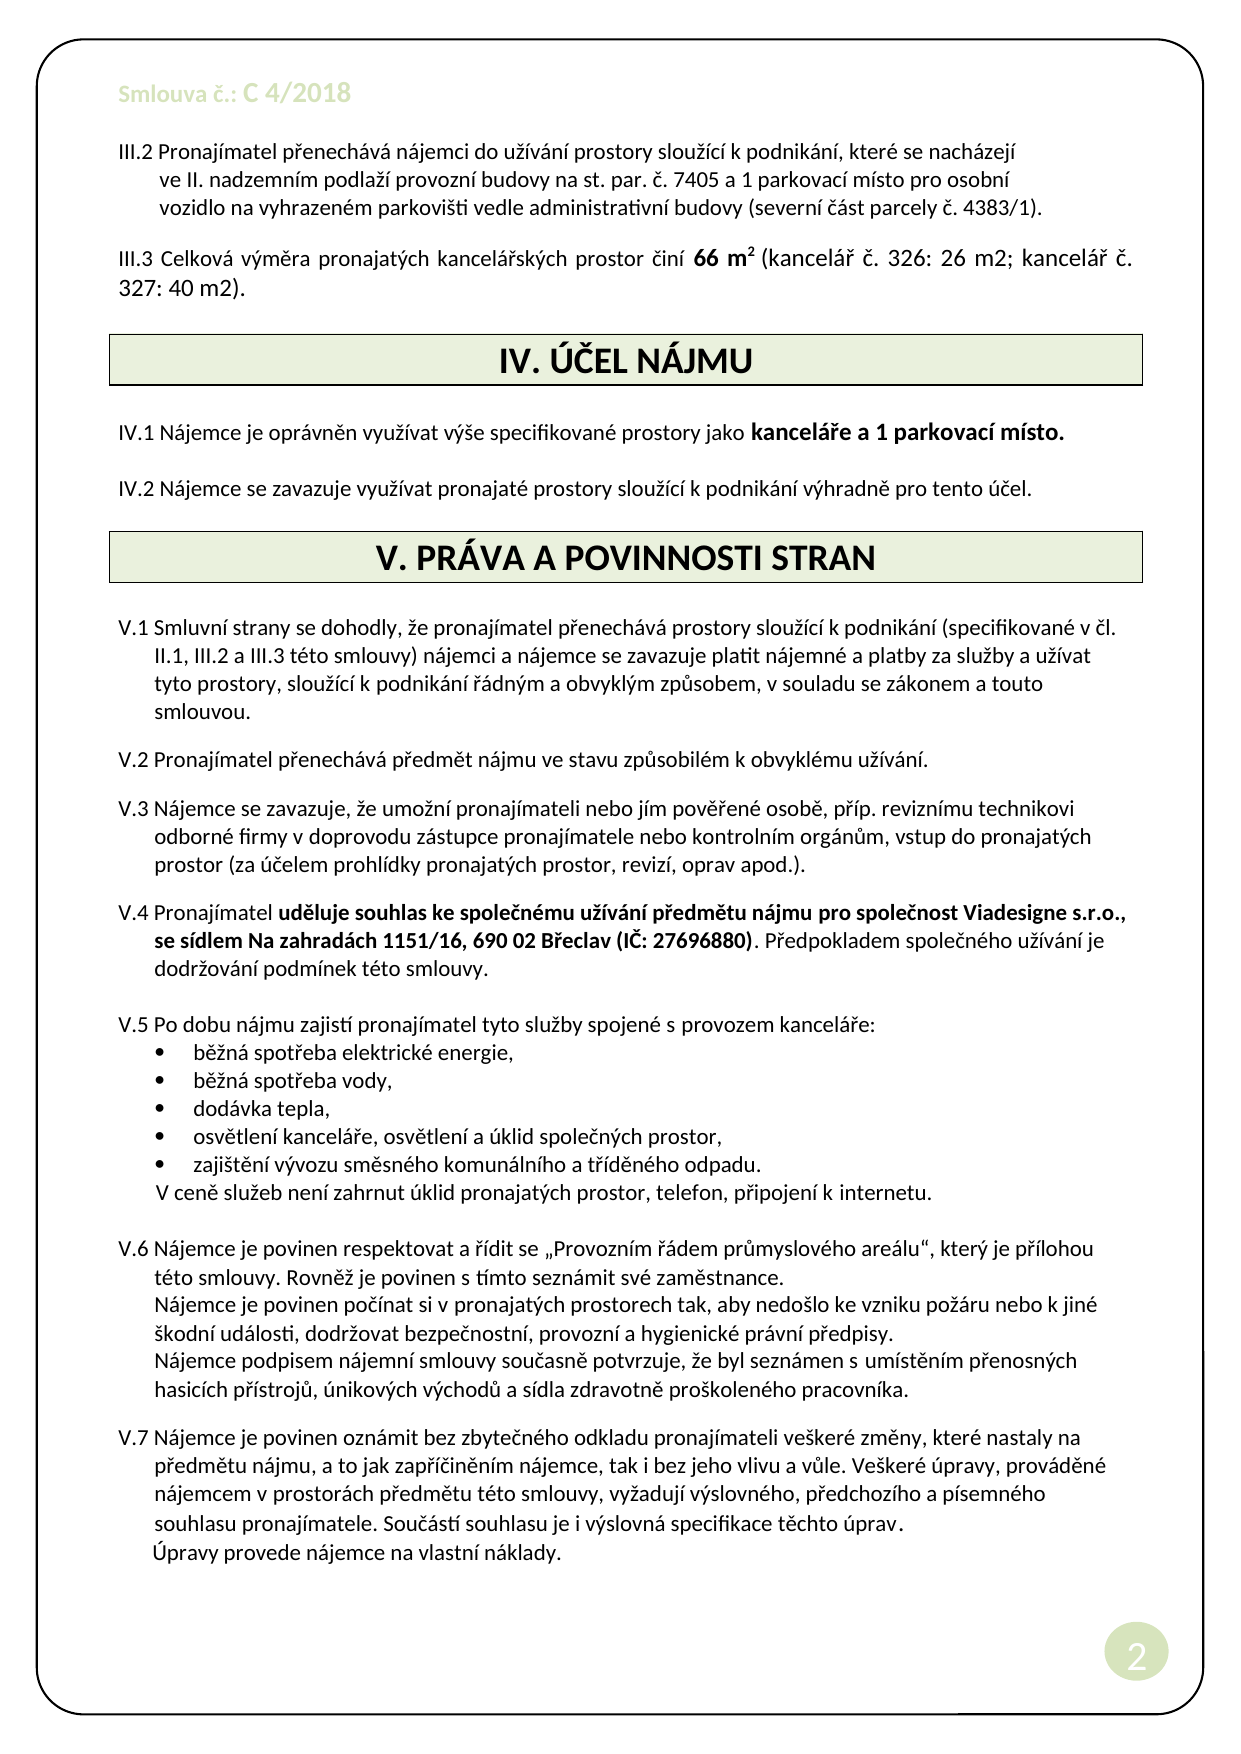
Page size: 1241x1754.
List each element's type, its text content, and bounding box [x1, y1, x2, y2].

text dodržování podmínek této smlouvy. [118, 954, 1134, 982]
text II.1, III.2 a III.3 této smlouvy) nájemci a nájemce se zavazuje platit nájemné a platby za služby a užívat [118, 641, 1134, 669]
text souhlasu pronajímatele. Součástí souhlasu je i výslovná specifikace těchto úprav. [118, 1507, 1134, 1538]
text IV. ÚČEL NÁJMU [110, 335, 1142, 384]
text ve II. nadzemním podlaží provozní budovy na st. par. č. 7405 a 1 parkovací místo pro osobní [118, 166, 1134, 193]
text III.2 Pronajímatel přenechává nájemci do užívání prostory sloužící k podnikání, které se nacházejí [118, 137, 1134, 166]
list běžná spotřeba elektrické energie, [156, 1038, 1134, 1066]
text V.4 Pronajímatel uděluje souhlas ke společnému užívání předmětu nájmu pro společnost Viadesigne s.r.o., [118, 898, 1134, 926]
text V.7 Nájemce je povinen oznámit bez zbytečného odkladu pronajímateli veškeré změny, které nastaly na [118, 1423, 1134, 1451]
text V.5 Po dobu nájmu zajistí pronajímatel tyto služby spojené s provozem kanceláře: [118, 1010, 1134, 1038]
text V ceně služeb není zahrnut úklid pronajatých prostor, telefon, připojení k internetu. [156, 1178, 1134, 1207]
list osvětlení kanceláře, osvětlení a úklid společných prostor, [156, 1122, 1134, 1151]
text smlouvou. [118, 697, 1134, 725]
text Nájemce podpisem nájemní smlouvy současně potvrzuje, že byl seznámen s umístěním přenosných [118, 1347, 1134, 1375]
text odborné firmy v doprovodu zástupce pronajímatele nebo kontrolním orgánům, vstup do pronajatých [118, 822, 1134, 850]
text III.3 Celková výměra pronajatých kancelářských prostor činí 66 m2 (kancelář č. 326: 26 m2; kancelář č. 327: 40 m2). [118, 242, 1134, 303]
text IV.1 Nájemce je oprávněn využívat výše specifikované prostory jako kanceláře a 1 parkovací místo. [118, 416, 1134, 447]
text V. PRÁVA A POVINNOSTI STRAN [110, 532, 1142, 582]
text předmětu nájmu, a to jak zapříčiněním nájemce, tak i bez jeho vlivu a vůle. Veškeré úpravy, prováděné [118, 1451, 1134, 1479]
text Nájemce je povinen počínat si v pronajatých prostorech tak, aby nedošlo ke vzniku požáru nebo k jiné [118, 1291, 1134, 1319]
text hasicích přístrojů, únikových východů a sídla zdravotně proškoleného pracovníka. [118, 1375, 1134, 1403]
text V.3 Nájemce se zavazuje, že umožní pronajímateli nebo jím pověřené osobě, příp. reviznímu technikovi [118, 794, 1134, 822]
list běžná spotřeba vody, [156, 1066, 1134, 1094]
text tyto prostory, sloužící k podnikání řádným a obvyklým způsobem, v souladu se zákonem a touto [118, 669, 1134, 697]
text V.6 Nájemce je povinen respektovat a řídit se „Provozním řádem průmyslového areálu“, který je přílohou [118, 1234, 1134, 1263]
text vozidlo na vyhrazeném parkovišti vedle administrativní budovy (severní část parcely č. 4383/1). [118, 193, 1134, 222]
text V.1 Smluvní strany se dohodly, že pronajímatel přenechává prostory sloužící k podnikání (specifikované v čl. [118, 613, 1134, 641]
text této smlouvy. Rovněž je povinen s tímto seznámit své zaměstnance. [118, 1263, 1134, 1291]
text IV.2 Nájemce se zavazuje využívat pronajaté prostory sloužící k podnikání výhradně pro tento účel. [118, 474, 1134, 503]
text Úpravy provede nájemce na vlastní náklady. [118, 1538, 1134, 1566]
text V.2 Pronajímatel přenechává předmět nájmu ve stavu způsobilém k obvyklému užívání. [118, 746, 1134, 774]
text prostor (za účelem prohlídky pronajatých prostor, revizí, oprav apod.). [118, 850, 1134, 878]
text škodní události, dodržovat bezpečnostní, provozní a hygienické právní předpisy. [118, 1319, 1134, 1347]
text se sídlem Na zahradách 1151/16, 690 02 Břeclav (IČ: 27696880). Předpokladem společného užívání je [118, 926, 1134, 954]
list zajištění vývozu směsného komunálního a tříděného odpadu. [156, 1151, 1134, 1178]
list dodávka tepla, [156, 1094, 1134, 1122]
text nájemcem v prostorách předmětu této smlouvy, vyžadují výslovného, předchozího a písemného [118, 1479, 1134, 1507]
